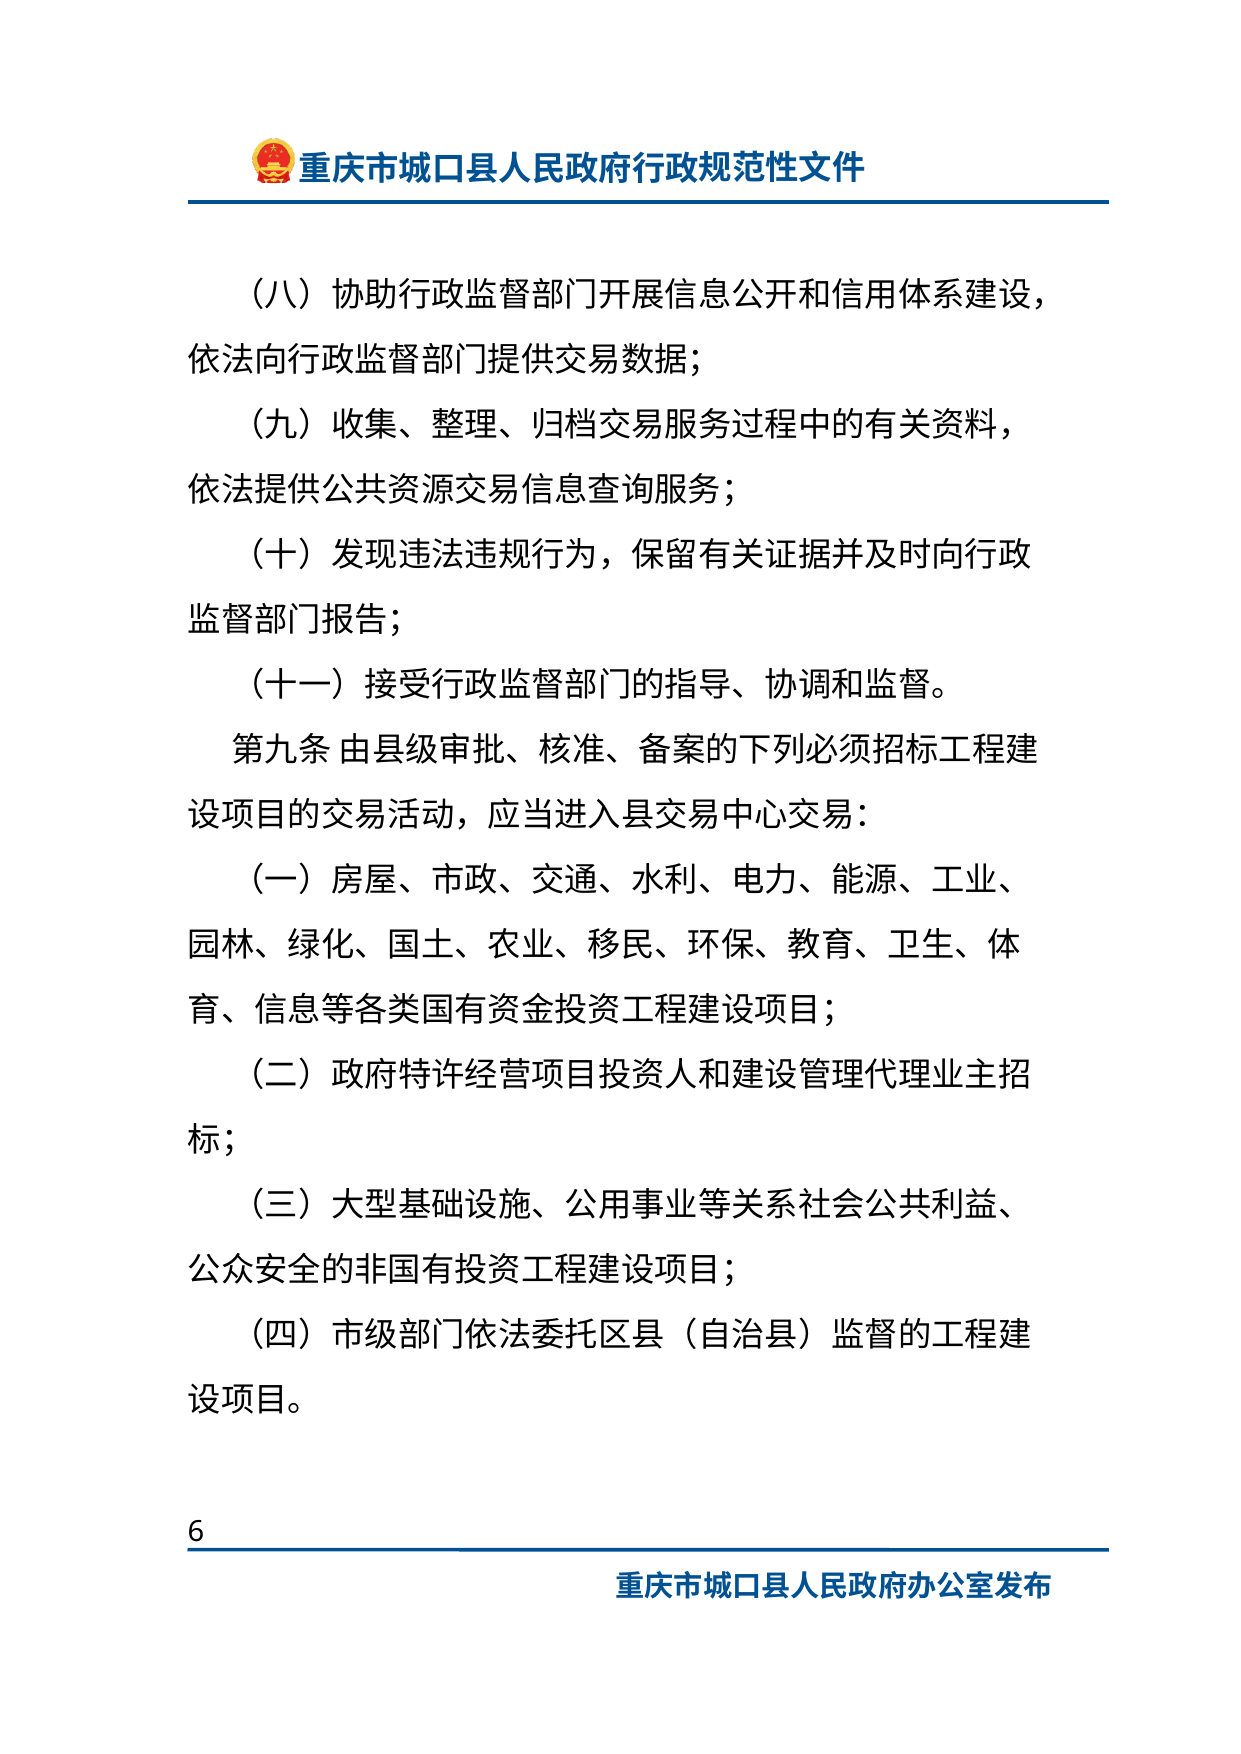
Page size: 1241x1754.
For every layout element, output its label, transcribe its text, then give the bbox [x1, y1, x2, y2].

text （八）协助行政监督部门开展信息公开和信用体系建设，依法向行政监督部门提供交易数据； [187, 260, 1053, 390]
picture [248, 136, 299, 187]
text 第九条 由县级审批、核准、备案的下列必须招标工程建设项目的交易活动，应当进入县交易中心交易： [187, 715, 1053, 845]
text （二）政府特许经营项目投资人和建设管理代理业主招标； [187, 1040, 1053, 1170]
text （九）收集、整理、归档交易服务过程中的有关资料，依法提供公共资源交易信息查询服务； [187, 390, 1053, 520]
text （十）发现违法违规行为，保留有关证据并及时向行政监督部门报告； [187, 520, 1053, 650]
text （四）市级部门依法委托区县（自治县）监督的工程建设项目。 [187, 1300, 1053, 1430]
text （三）大型基础设施、公用事业等关系社会公共利益、公众安全的非国有投资工程建设项目； [187, 1170, 1053, 1300]
text （十一）接受行政监督部门的指导、协调和监督。 [187, 650, 1053, 715]
text （一）房屋、市政、交通、水利、电力、能源、工业、园林、绿化、国土、农业、移民、环保、教育、卫生、体育、信息等各类国有资金投资工程建设项目； [187, 845, 1053, 1040]
